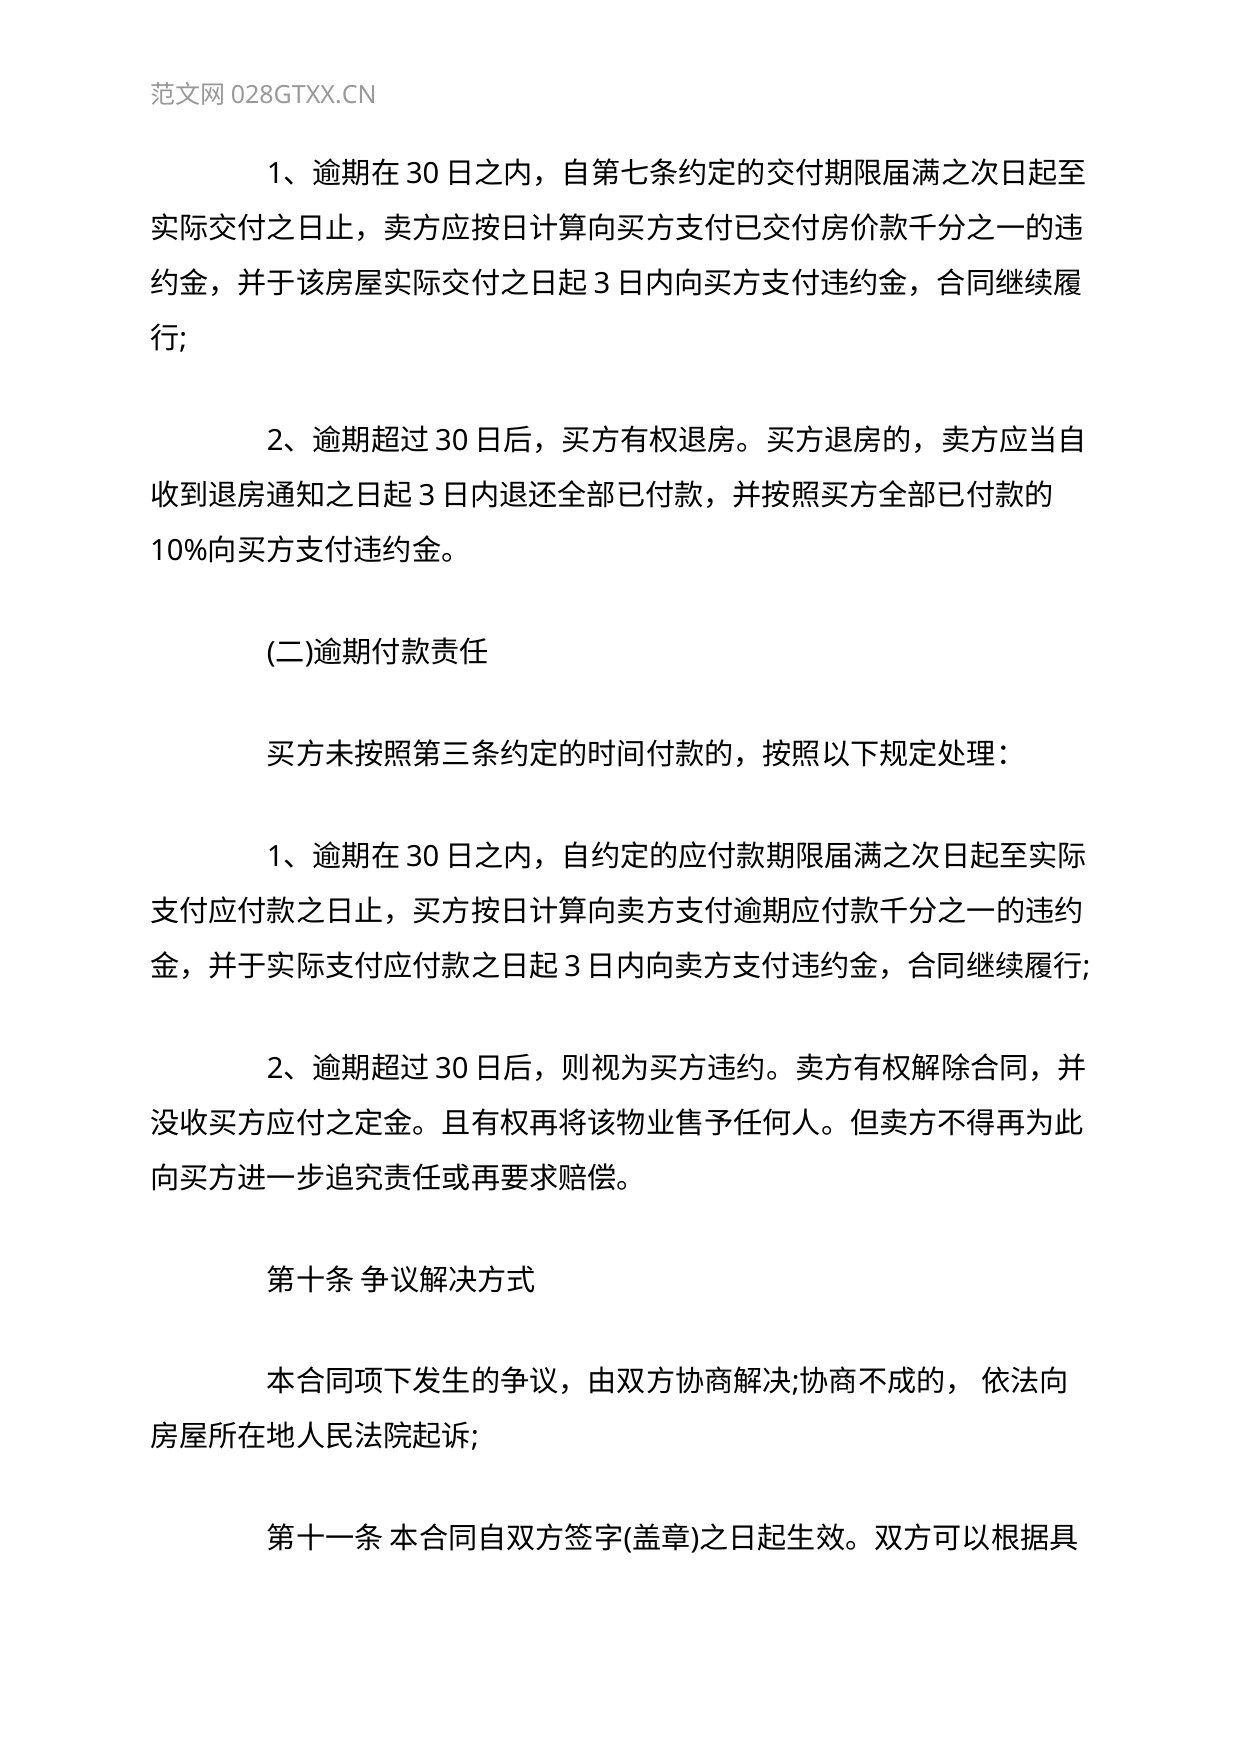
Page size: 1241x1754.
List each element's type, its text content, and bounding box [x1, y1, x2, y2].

text (二)逾期付款责任 [150, 629, 1090, 671]
text 买方未按照第三条约定的时间付款的，按照以下规定处理： [150, 731, 1090, 773]
text 2、逾期超过30日后，买方有权退房。买方退房的，卖方应当自收到退房通知之日起3日内退还全部已付款，并按照买方全部已付款的10%向买方支付违约金。 [150, 417, 1090, 569]
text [150, 1515, 1090, 1557]
text 本合同项下发生的争议，由双方协商解决;协商不成的， 依法向房屋所在地人民法院起诉; [150, 1358, 1090, 1455]
text 第十条 争议解决方式 [150, 1256, 1090, 1298]
text 2、逾期超过30日后，则视为买方违约。卖方有权解除合同，并没收买方应付之定金。且有权再将该物业售予任何人。但卖方不得再为此向买方进一步追究责任或再要求赔偿。 [150, 1044, 1090, 1197]
text 1、逾期在30日之内，自第七条约定的交付期限届满之次日起至实际交付之日止，卖方应按日计算向买方支付已交付房价款千分之一的违约金，并于该房屋实际交付之日起3日内向买方支付违约金，合同继续履行; [150, 150, 1090, 357]
text 1、逾期在30日之内，自约定的应付款期限届满之次日起至实际支付应付款之日止，买方按日计算向卖方支付逾期应付款千分之一的违约金，并于实际支付应付款之日起3日内向卖方支付违约金，合同继续履行; [150, 833, 1090, 985]
